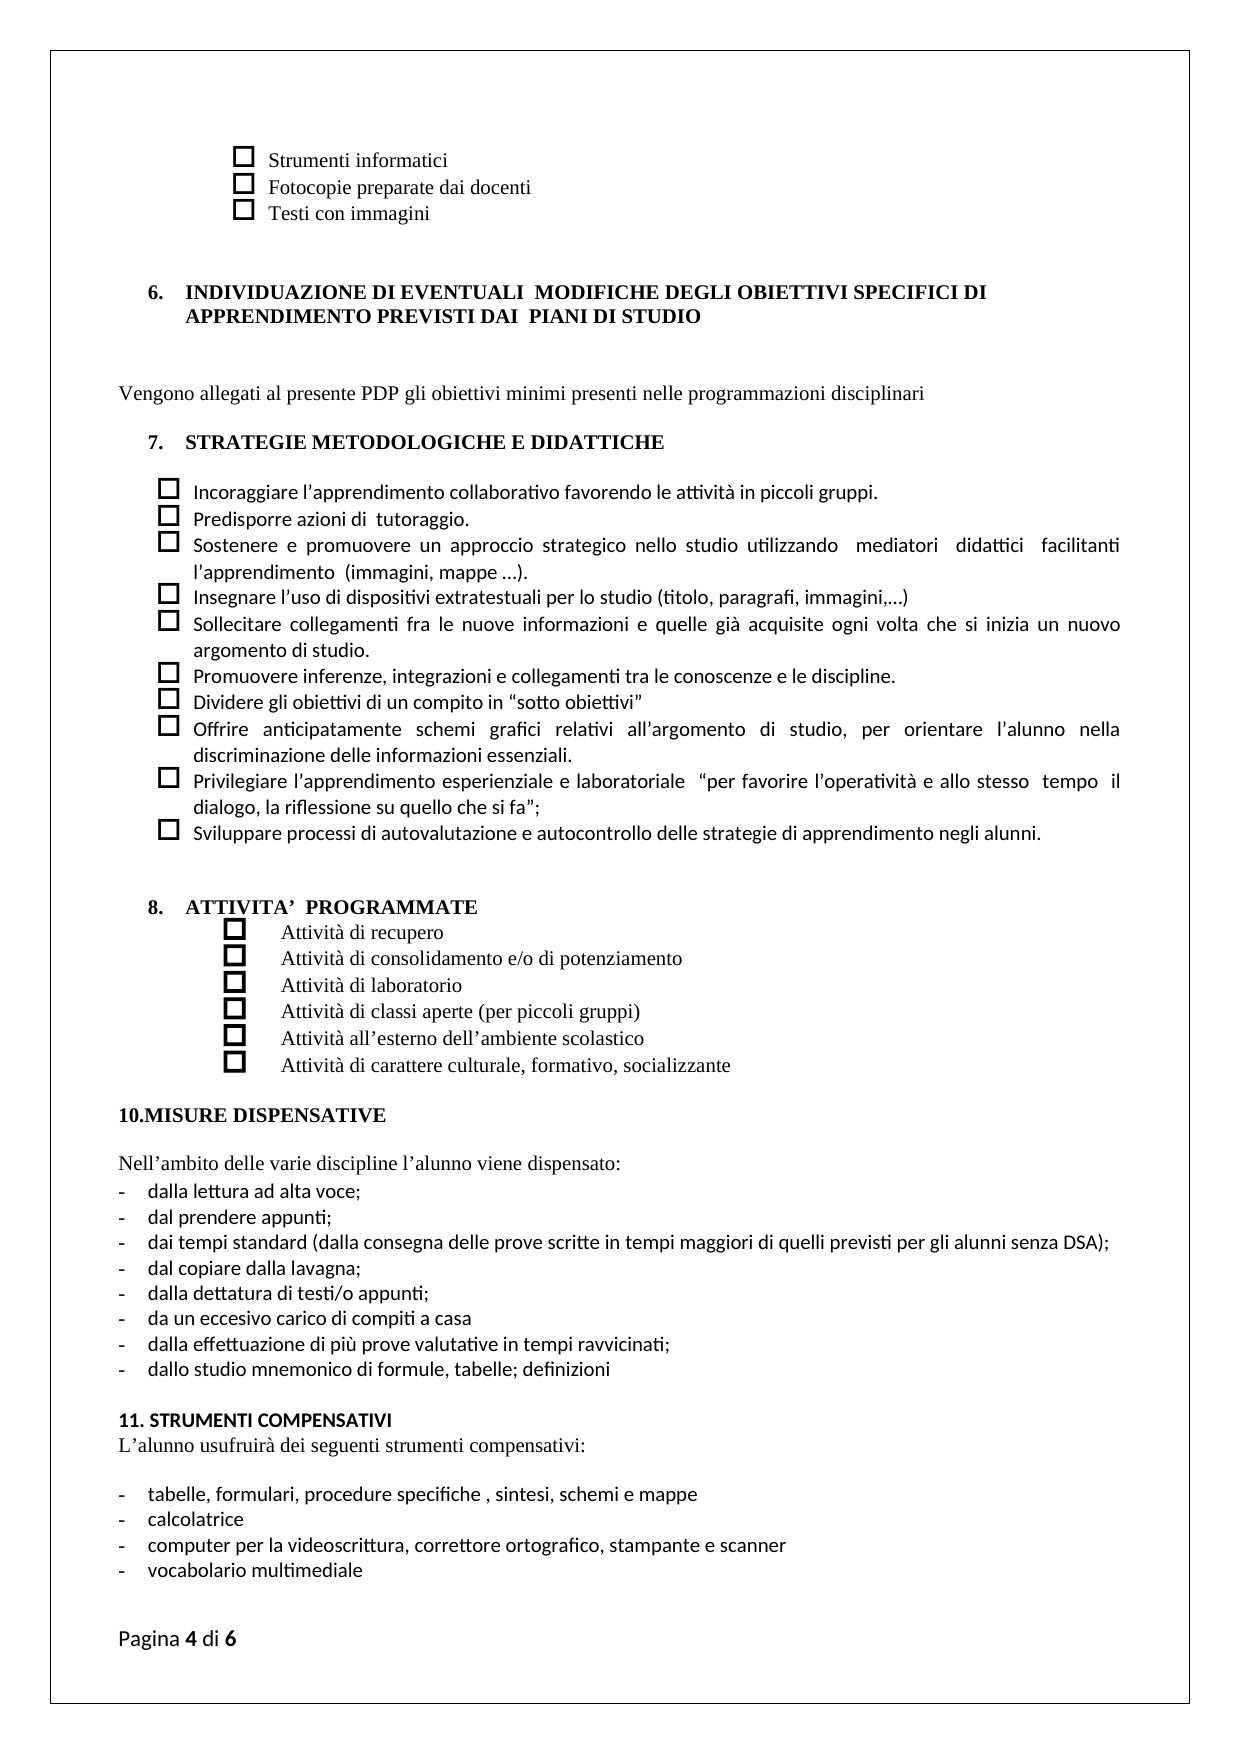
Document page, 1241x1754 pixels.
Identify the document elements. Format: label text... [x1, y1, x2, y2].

list Sollecitare collegamenti fra le nuove informazioni e quelle già acquisite ogni volta che si inizia un nuovo argomento di studio. [156, 611, 1122, 663]
list Insegnare l’uso di dispositivi extratestuali per lo studio (titolo, paragrafi, immagini,…) [156, 584, 1122, 611]
list vocabolario multimediale [118, 1557, 1122, 1583]
list STRATEGIE METODOLOGICHE E DIDATTICHE [148, 430, 1122, 454]
list Offrire anticipatamente schemi grafici relativi all’argomento di studio, per orientare l’alunno nella discriminazione delle informazioni essenziali. [156, 716, 1122, 768]
list tabelle, formulari, procedure specifiche , sintesi, schemi e mappe [118, 1481, 1122, 1507]
list dal copiare dalla lavagna; [118, 1255, 1122, 1280]
list Attività di recupero [221, 919, 1122, 946]
text L’alunno usufruirà dei seguenti strumenti compensativi: [118, 1433, 1122, 1457]
list Promuovere inferenze, integrazioni e collegamenti tra le conoscenze e le discipline. [156, 663, 1122, 689]
list ATTIVITA’ PROGRAMMATE [148, 895, 1122, 919]
list dal prendere appunti; [118, 1204, 1122, 1229]
list 11. STRUMENTI COMPENSATIVI [118, 1407, 1122, 1433]
list dalla effettuazione di più prove valutative in tempi ravvicinati; [118, 1331, 1122, 1356]
list Attività di carattere culturale, formativo, socializzante [221, 1052, 1122, 1078]
text Nell’ambito delle varie discipline l’alunno viene dispensato: [118, 1151, 1122, 1175]
list Attività di laboratorio [221, 972, 1122, 999]
list INDIVIDUAZIONE DI EVENTUALI MODIFICHE DEGLI OBIETTIVI SPECIFICI DI APPRENDIMENTO PREVISTI DAI PIANI DI STUDIO [148, 280, 1122, 328]
list Privilegiare l’apprendimento esperienziale e laboratoriale “per favorire l’operatività e allo stesso tempo il dialogo, la riflessione su quello che si fa”; [156, 768, 1122, 820]
list dalla dettatura di testi/o appunti; [118, 1280, 1122, 1306]
list Attività di consolidamento e/o di potenziamento [221, 946, 1122, 972]
list Predisporre azioni di tutoraggio. [156, 506, 1122, 532]
list Attività all’esterno dell’ambiente scolastico [221, 1025, 1122, 1052]
list Incoraggiare l’apprendimento collaborativo favorendo le attività in piccoli gruppi. [156, 479, 1122, 506]
list dalla lettura ad alta voce; [118, 1178, 1122, 1204]
list Fotocopie preparate dai docenti [231, 174, 1122, 201]
list da un eccesivo carico di compiti a casa [118, 1306, 1122, 1331]
text 10.MISURE DISPENSATIVE [118, 1102, 1122, 1127]
text Vengono allegati al presente PDP gli obiettivi minimi presenti nelle programmazioni disciplinari [118, 381, 1122, 405]
list Sostenere e promuovere un approccio strategico nello studio utilizzando mediatori didattici facilitanti l’apprendimento (immagini, mappe …). [156, 532, 1122, 584]
list Dividere gli obiettivi di un compito in “sotto obiettivi” [156, 689, 1122, 716]
list Strumenti informatici [231, 147, 1122, 174]
list Sviluppare processi di autovalutazione e autocontrollo delle strategie di apprendimento negli alunni. [156, 820, 1122, 847]
list dallo studio mnemonico di formule, tabelle; definizioni [118, 1356, 1122, 1382]
list calcolatrice [118, 1507, 1122, 1532]
list Attività di classi aperte (per piccoli gruppi) [221, 999, 1122, 1025]
list Testi con immagini [231, 201, 1122, 227]
list computer per la videoscrittura, correttore ortografico, stampante e scanner [118, 1532, 1122, 1557]
list dai tempi standard (dalla consegna delle prove scritte in tempi maggiori di quelli previsti per gli alunni senza DSA); [118, 1229, 1122, 1255]
